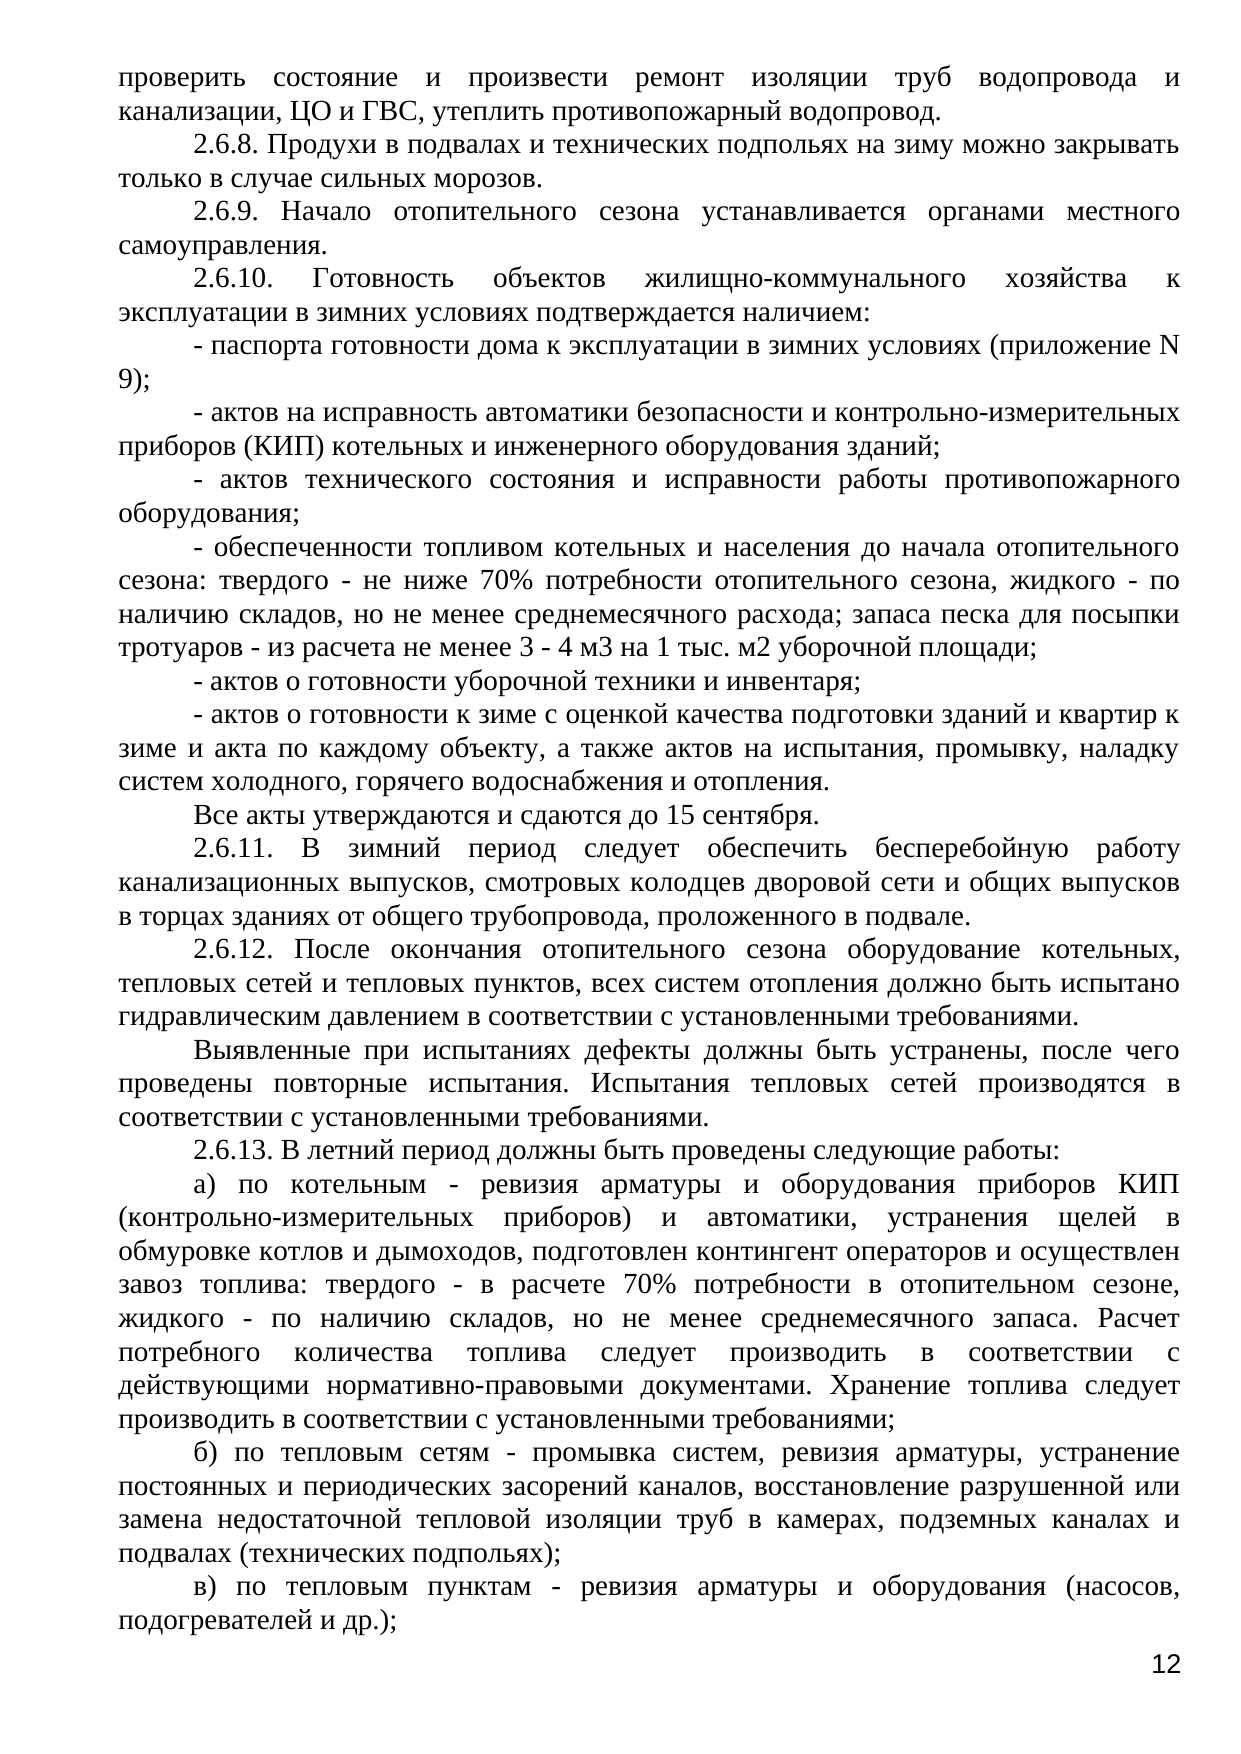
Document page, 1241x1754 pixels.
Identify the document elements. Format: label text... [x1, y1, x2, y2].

text - актов о готовности уборочной техники и инвентаря; [118, 663, 1181, 696]
text а) по котельным - ревизия арматуры и оборудования приборов КИП (контрольно-измерительных приборов) и автоматики, устранения щелей в обмуровке котлов и дымоходов, подготовлен контингент операторов и осуществлен завоз топлива: твердого - в расчете 70% потребности в отопительном сезоне, жидкого - по наличию складов, но не менее среднемесячного запаса. Расчет потребного количества топлива следует производить в соответствии с действующими нормативно-правовыми документами. Хранение топлива следует производить в соответствии с установленными требованиями; [118, 1166, 1181, 1434]
text Все акты утверждаются и сдаются до 15 сентября. [118, 797, 1181, 831]
text 2.6.8. Продухи в подвалах и технических подпольях на зиму можно закрывать только в случае сильных морозов. [118, 126, 1181, 193]
text в) по тепловым пунктам - ревизия арматуры и оборудования (насосов, подогревателей и др.); [118, 1568, 1181, 1636]
text Выявленные при испытаниях дефекты должны быть устранены, после чего проведены повторные испытания. Испытания тепловых сетей производятся в соответствии с установленными требованиями. [118, 1032, 1181, 1132]
text - паспорта готовности дома к эксплуатации в зимних условиях (приложение N 9); [118, 327, 1181, 394]
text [118, 59, 1181, 126]
text б) по тепловым сетям - промывка систем, ревизия арматуры, устранение постоянных и периодических засорений каналов, восстановление разрушенной или замена недостаточной тепловой изоляции труб в камерах, подземных каналах и подвалах (технических подпольях); [118, 1434, 1181, 1568]
text 2.6.11. В зимний период следует обеспечить бесперебойную работу канализационных выпусков, смотровых колодцев дворовой сети и общих выпусков в торцах зданиях от общего трубопровода, проложенного в подвале. [118, 831, 1181, 931]
text - актов технического состояния и исправности работы противопожарного оборудования; [118, 462, 1181, 529]
text 2.6.9. Начало отопительного сезона устанавливается органами местного самоуправления. [118, 193, 1181, 260]
text 2.6.10. Готовность объектов жилищно-коммунального хозяйства к эксплуатации в зимних условиях подтверждается наличием: [118, 260, 1181, 327]
text - актов на исправность автоматики безопасности и контрольно-измерительных приборов (КИП) котельных и инженерного оборудования зданий; [118, 394, 1181, 462]
text - обеспеченности топливом котельных и населения до начала отопительного сезона: твердого - не ниже 70% потребности отопительного сезона, жидкого - по наличию складов, но не менее среднемесячного расхода; запаса песка для посыпки тротуаров - из расчета не менее 3 - 4 м3 на 1 тыс. м2 уборочной площади; [118, 529, 1181, 663]
text - актов о готовности к зиме с оценкой качества подготовки зданий и квартир к зиме и акта по каждому объекту, а также актов на испытания, промывку, наладку систем холодного, горячего водоснабжения и отопления. [118, 696, 1181, 797]
text 2.6.12. После окончания отопительного сезона оборудование котельных, тепловых сетей и тепловых пунктов, всех систем отопления должно быть испытано гидравлическим давлением в соответствии с установленными требованиями. [118, 931, 1181, 1032]
text 2.6.13. В летний период должны быть проведены следующие работы: [118, 1132, 1181, 1166]
